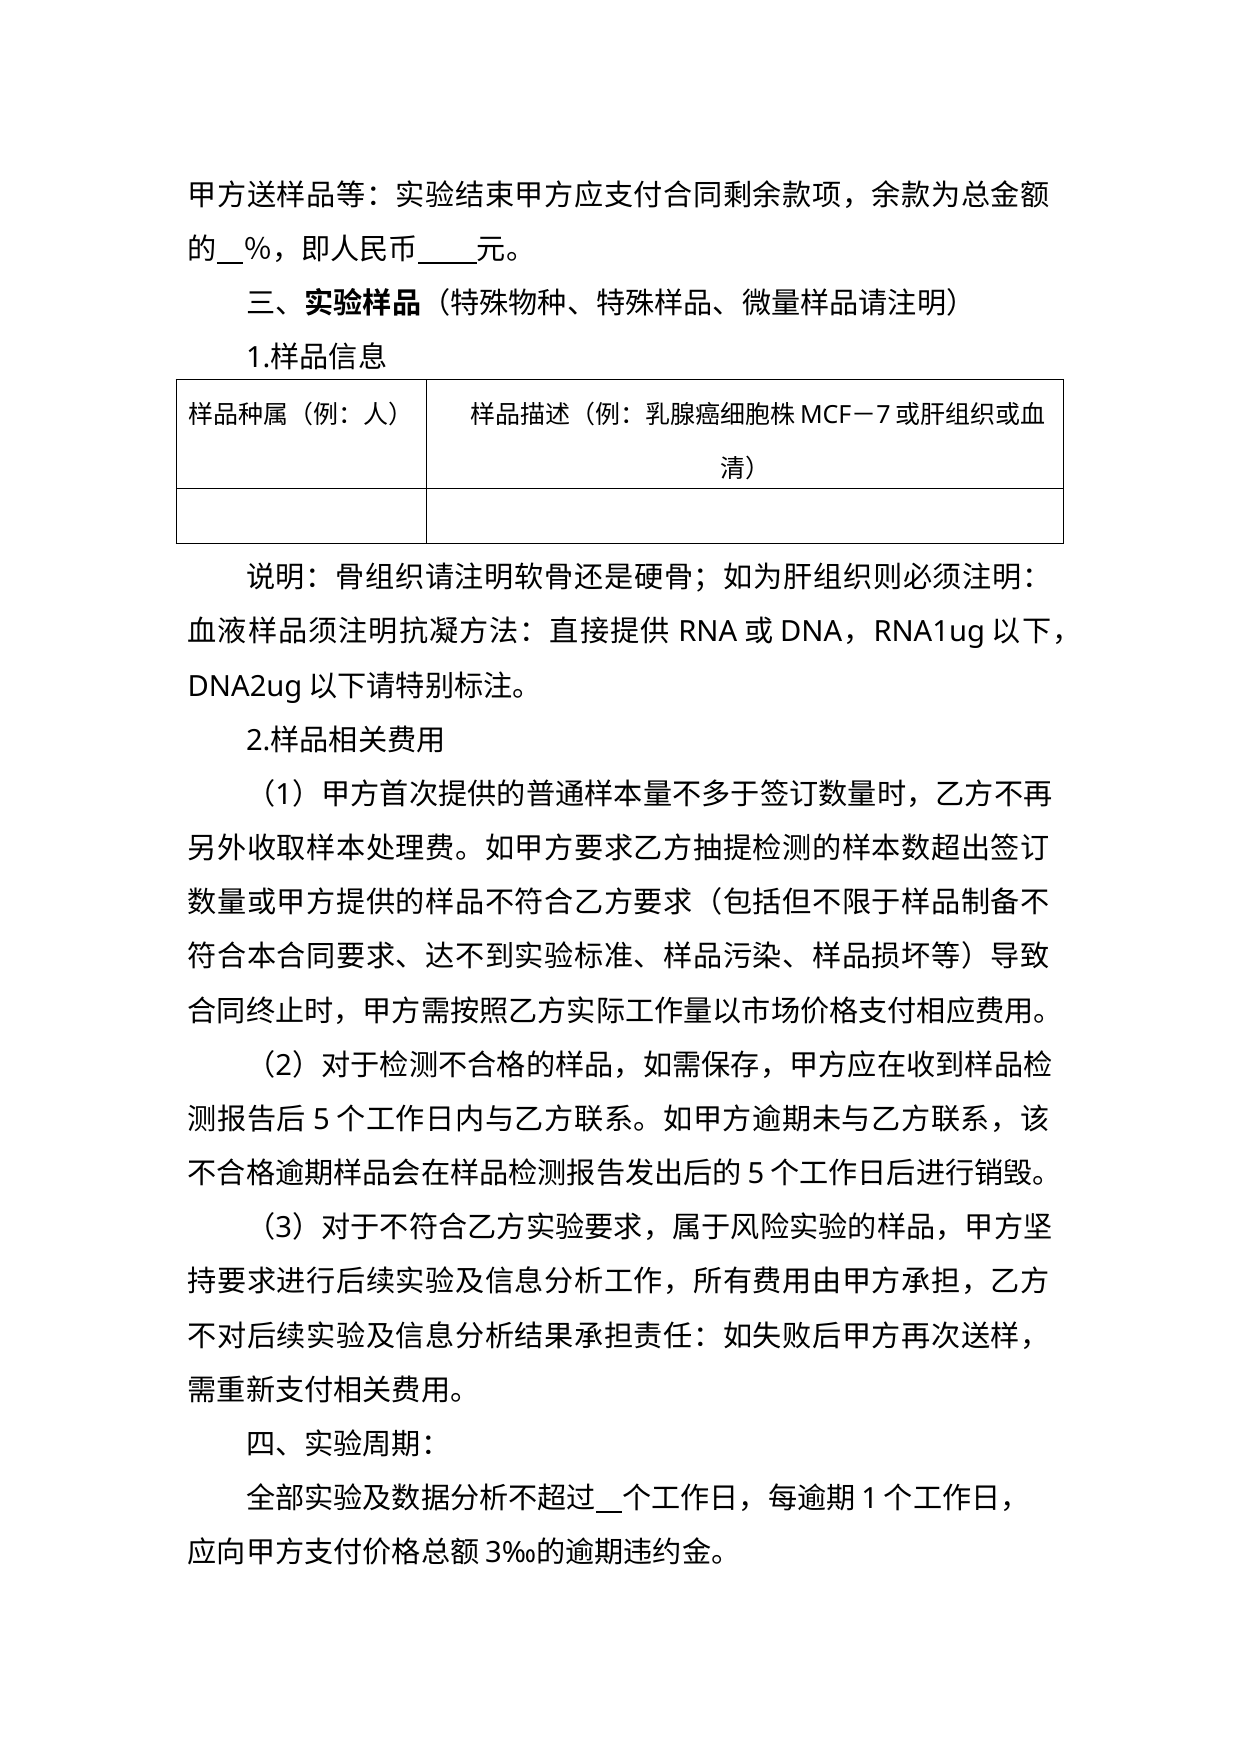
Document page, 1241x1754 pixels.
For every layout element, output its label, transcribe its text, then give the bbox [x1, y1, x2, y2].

list 实验周期： [187, 1411, 1053, 1465]
text （2）对于检测不合格的样品，如需保存，甲方应在收到样品检测报告后5个工作日内与乙方联系。如甲方逾期未与乙方联系，该不合格逾期样品会在样品检测报告发出后的5个工作日后进行销毁。 [187, 1032, 1053, 1194]
text （3）对于不符合乙方实验要求，属于风险实验的样品，甲方坚持要求进行后续实验及信息分析工作，所有费用由甲方承担，乙方不对后续实验及信息分析结果承担责任：如失败后甲方再次送样，需重新支付相关费用。 [187, 1194, 1053, 1411]
text 说明：骨组织请注明软骨还是硬骨；如为肝组织则必须注明：血液样品须注明抗凝方法：直接提供RNA或DNA，RNA1ug以下，DNA2ug以下请特别标注。 [187, 544, 1053, 707]
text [187, 162, 1053, 270]
list 实验样品（特殊物种、特殊样品、微量样品请注明） [187, 270, 1053, 324]
text 全部实验及数据分析不超过 个工作日，每逾期1个工作日，应向甲方支付价格总额3‰的逾期违约金。 [187, 1465, 1053, 1573]
table_header 样品种属（例：人） [177, 380, 426, 488]
text 2.样品相关费用 [187, 707, 1053, 761]
table_cell [427, 489, 1063, 543]
table_cell [177, 489, 426, 543]
table_header 样品描述（例：乳腺癌细胞株MCF－7或肝组织或血清） [427, 380, 1063, 488]
text 1.样品信息 [187, 324, 1053, 379]
text （1）甲方首次提供的普通样本量不多于签订数量时，乙方不再另外收取样本处理费。如甲方要求乙方抽提检测的样本数超出签订数量或甲方提供的样品不符合乙方要求（包括但不限于样品制备不符合本合同要求、达不到实验标准、样品污染、样品损坏等）导致合同终止时，甲方需按照乙方实际工作量以市场价格支付相应费用。 [187, 761, 1053, 1032]
